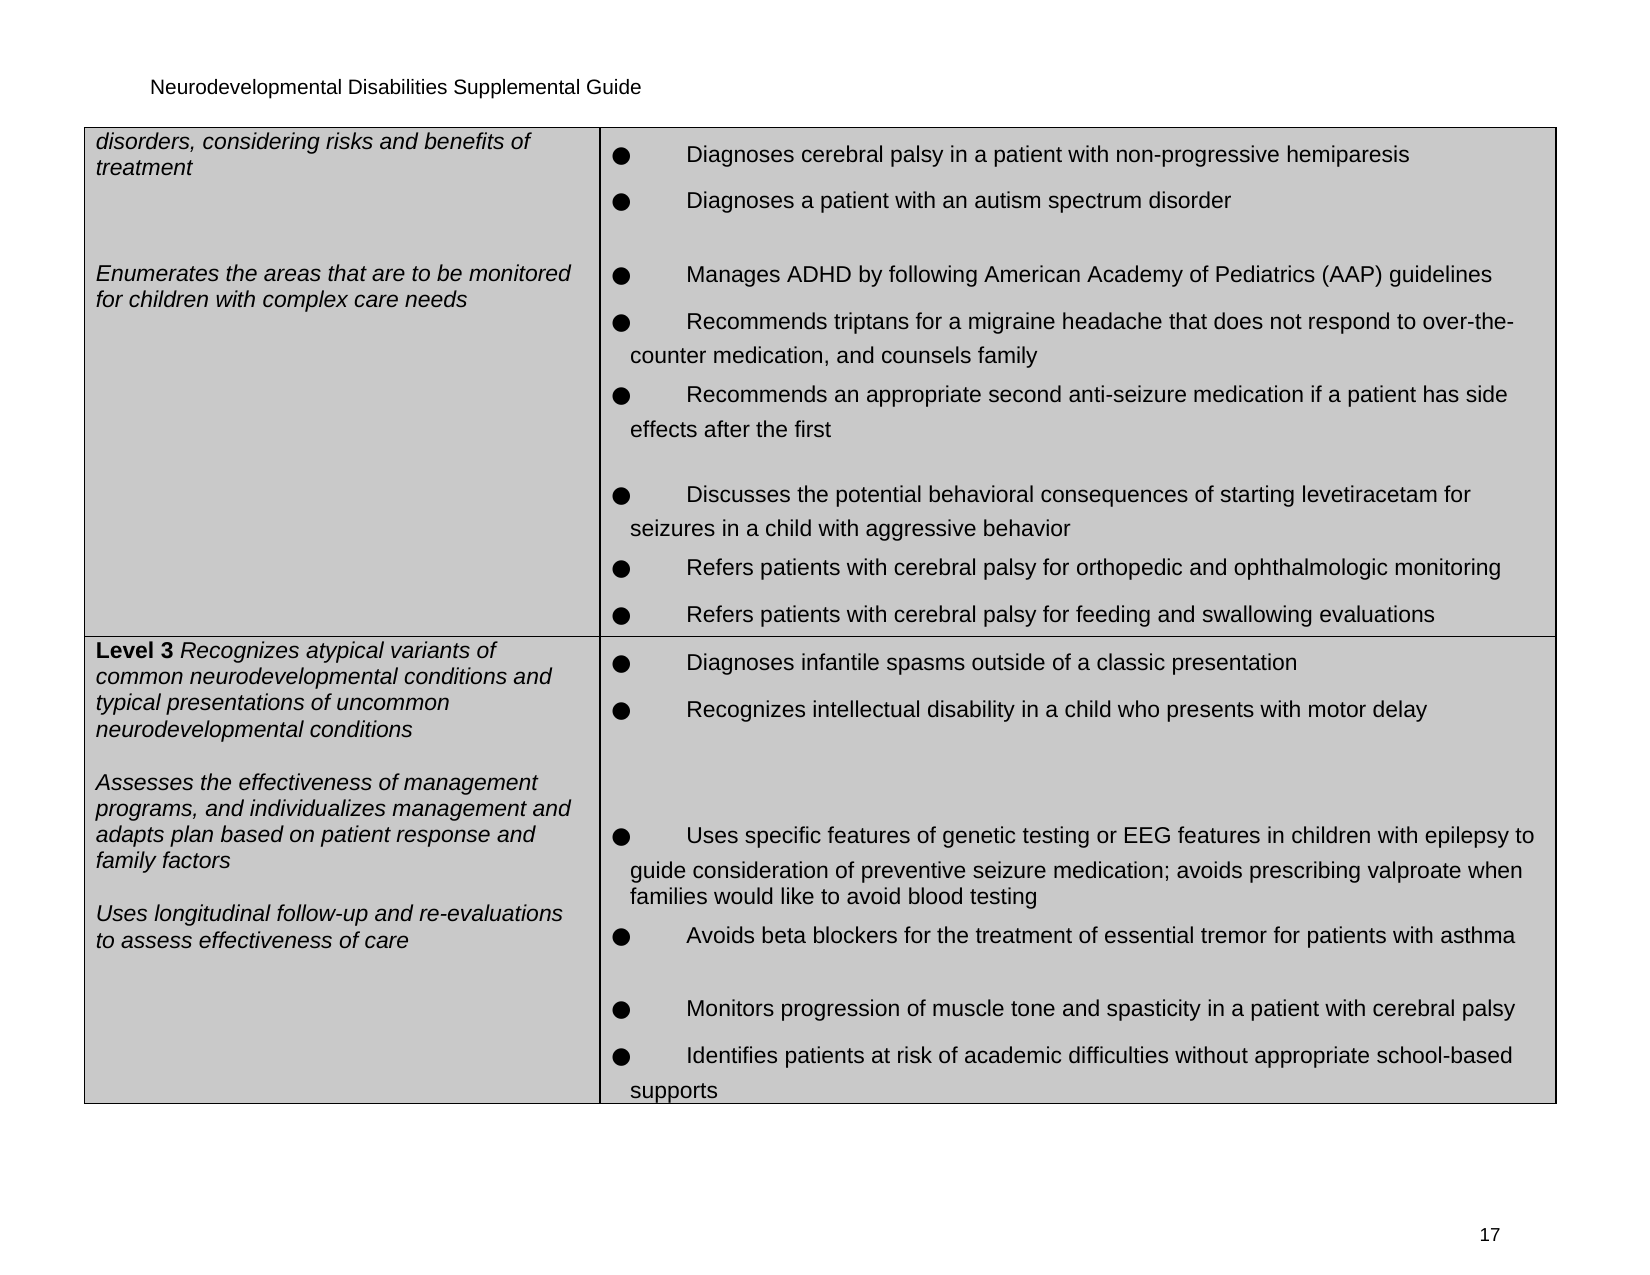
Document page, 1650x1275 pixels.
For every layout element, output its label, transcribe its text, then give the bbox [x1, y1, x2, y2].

table_cell Level 3 Recognizes atypical variants of common neurodevelopmental conditions and typical presentations of uncommon neurodevelopmental conditions Assesses the effectiveness of management programs, and individualizes management and adapts plan based on patient response and family factors Uses longitudinal follow-up and re-evaluations to assess effectiveness of care [85, 637, 599, 1103]
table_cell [601, 128, 1555, 636]
table_cell Diagnoses infantile spasms outside of a classic presentation Recognizes intellectual disability in a child who presents with motor delay Uses specific features of genetic testing or EEG features in children with epilepsy to guide consideration of preventive seizure medication; avoids prescribing valproate when families would like to avoid blood testing Avoids beta blockers for the treatment of essential tremor for patients with asthma Monitors progression of muscle tone and spasticity in a patient with cerebral palsy Identifies patients at risk of academic difficulties without appropriate school-based supports [601, 637, 1555, 1103]
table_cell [85, 128, 599, 636]
